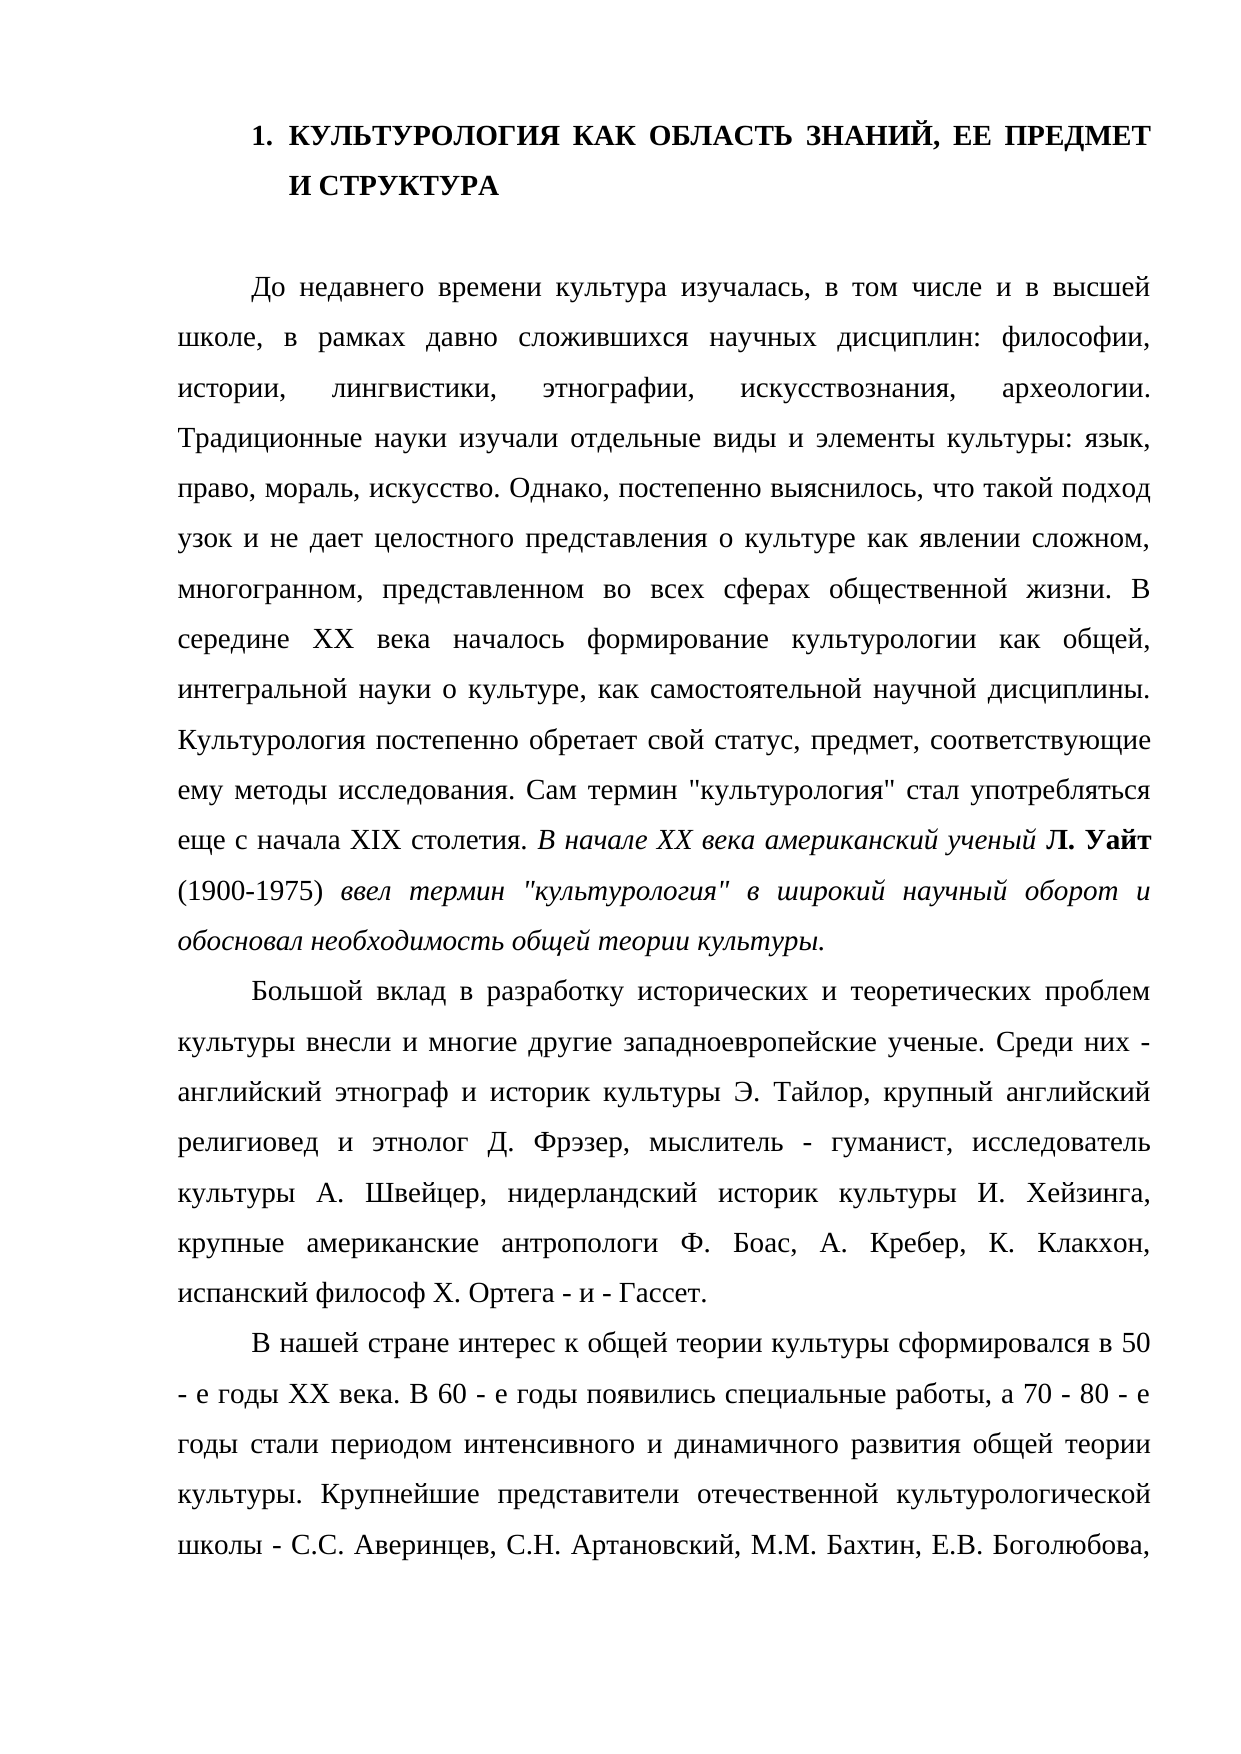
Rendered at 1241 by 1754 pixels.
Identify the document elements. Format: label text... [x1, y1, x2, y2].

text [177, 1326, 1152, 1560]
list КУЛЬТУРОЛОГИЯ КАК ОБЛАСТЬ ЗНАНИЙ, ЕЕ ПРЕДМЕТ И СТРУКТУРА [251, 118, 1152, 202]
text До недавнего времени культура изучалась, в том числе и в высшей школе, в рамках давно сложившихся научных дисциплин: философии, истории, лингвистики, этнографии, искусствознания, археологии. Традиционные науки изучали отдельные виды и элементы культуры: язык, право, мораль, искусство. Однако, постепенно выяснилось, что такой подход узок и не дает целостного представления о культуре как явлении сложном, многогранном, представленном во всех сферах общественной жизни. В середине XX века началось формирование культурологии как общей, интегральной науки о культуре, как самостоятельной научной дисциплины. Культурология постепенно обретает свой статус, предмет, соответствующие ему методы исследования. Сам термин "культурология" стал употребляться еще с начала XIX столетия. В начале XX века американский ученый Л. Уайт (1900-1975) ввел термин "культурология" в широкий научный оборот и обосновал необходимость общей теории культуры. [177, 269, 1152, 957]
text Большой вклад в разработку исторических и теоретических проблем культуры внесли и многие другие западноевропейские ученые. Среди них - английский этнограф и историк культуры Э. Тайлор, крупный английский религиовед и этнолог Д. Фрэзер, мыслитель - гуманист, исследователь культуры А. Швейцер, нидерландский историк культуры И. Хейзинга, крупные американские антропологи Ф. Боас, А. Кребер, К. Клакхон, испанский философ Х. Ортега - и - Гассет. [177, 973, 1152, 1309]
